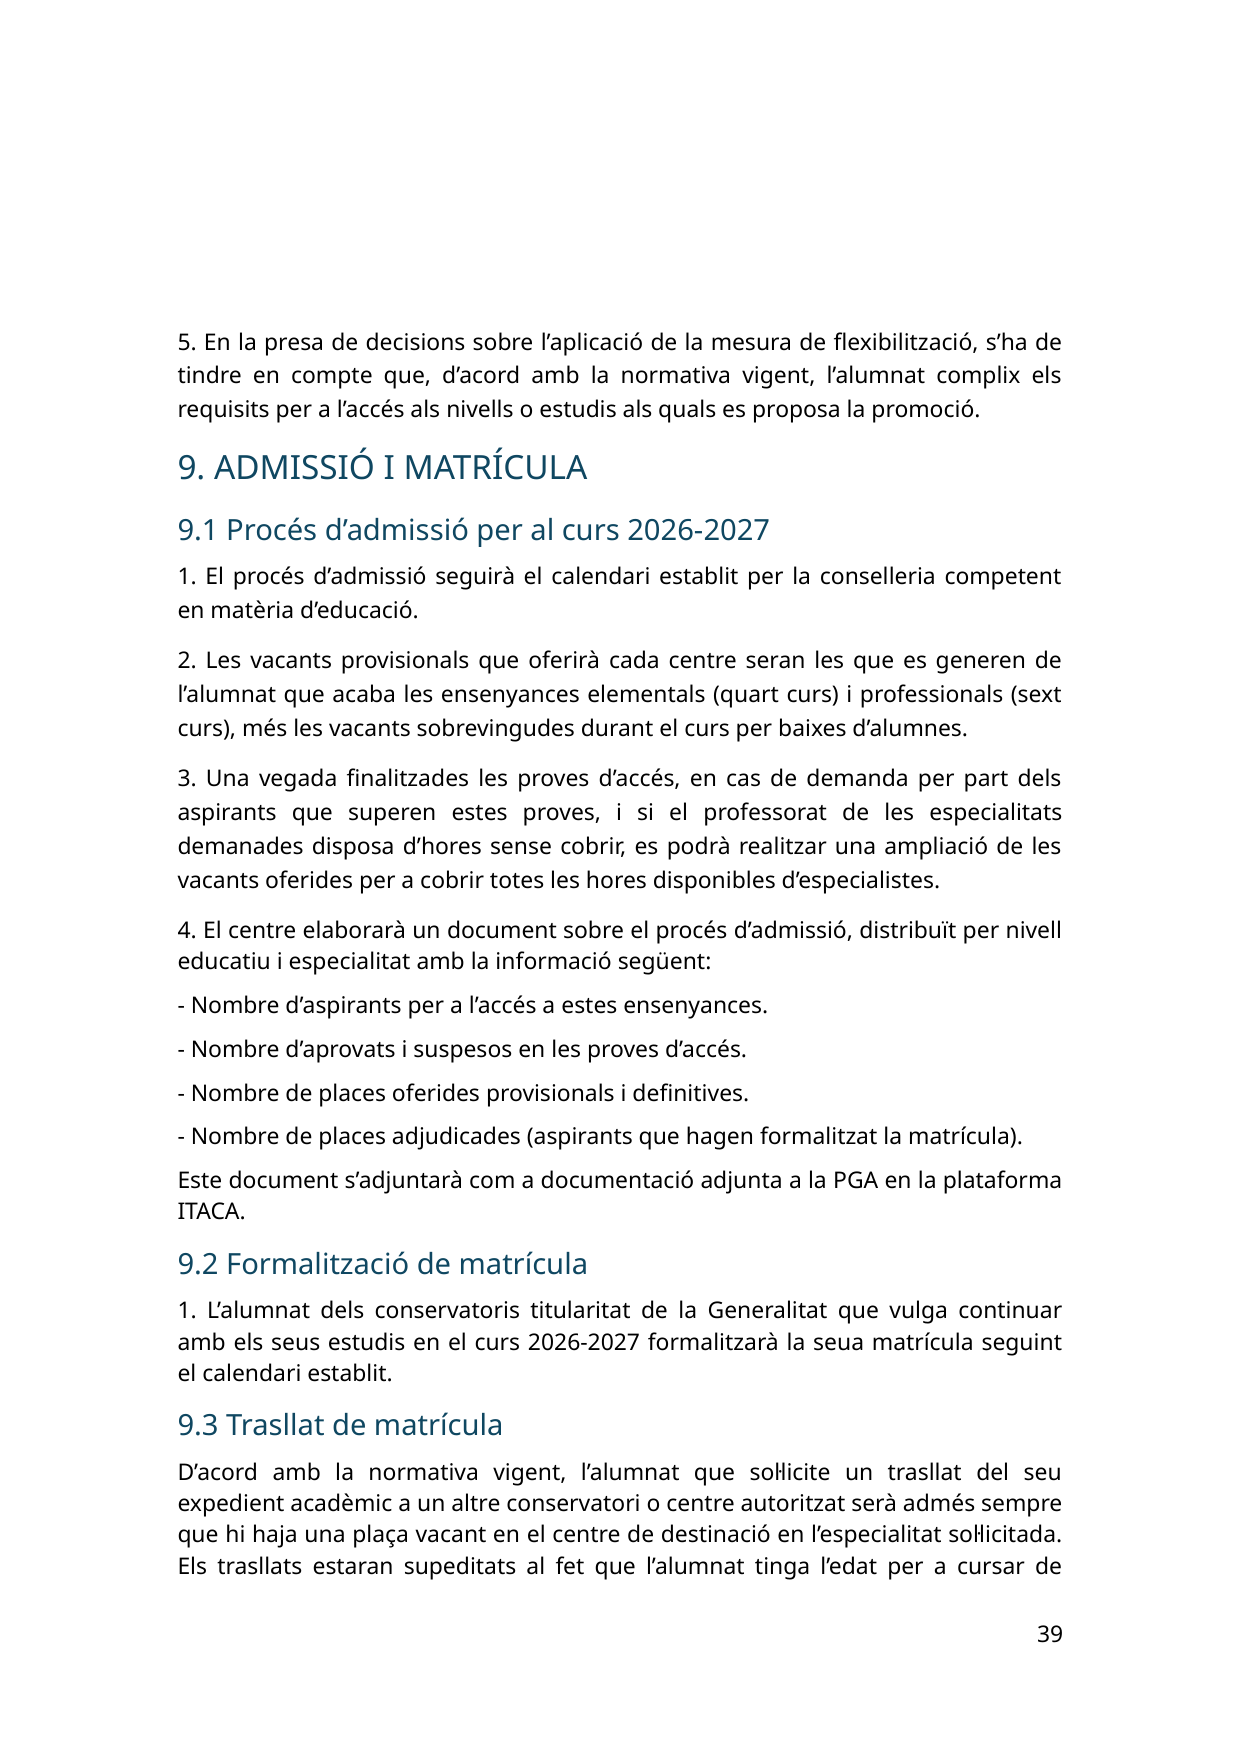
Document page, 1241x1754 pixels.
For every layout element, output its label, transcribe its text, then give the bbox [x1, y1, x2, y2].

subtitle 9. ADMISSIÓ I MATRÍCULA [177, 443, 1063, 489]
text 1. El procés d’admissió seguirà el calendari establit per la conselleria competent en matèria d’educació. [177, 560, 1063, 625]
text - Nombre d’aspirants per a l’accés a estes ensenyances. [177, 989, 1063, 1020]
subtitle 9.2 Formalització de matrícula [177, 1243, 1063, 1283]
text 2. Les vacants provisionals que oferirà cada centre seran les que es generen de l’alumnat que acaba les ensenyances elementals (quart curs) i professionals (sext curs), més les vacants sobrevingudes durant el curs per baixes d’alumnes. [177, 644, 1063, 743]
text - Nombre d’aprovats i suspesos en les proves d’accés. [177, 1033, 1063, 1064]
text 5. En la presa de decisions sobre l’aplicació de la mesura de flexibilització, s’ha de tindre en compte que, d’acord amb la normativa vigent, l’alumnat complix els requisits per a l’accés als nivells o estudis als quals es proposa la promoció. [177, 326, 1063, 424]
subtitle 9.3 Trasllat de matrícula [177, 1405, 1063, 1444]
text - Nombre de places oferides provisionals i definitives. [177, 1076, 1063, 1108]
text 3. Una vegada finalitzades les proves d’accés, en cas de demanda per part dels aspirants que superen estes proves, i si el professorat de les especialitats demanades disposa d’hores sense cobrir, es podrà realitzar una ampliació de les vacants oferides per a cobrir totes les hores disponibles d’especialistes. [177, 762, 1063, 895]
subtitle 9.1 Procés d’admissió per al curs 2026-2027 [177, 509, 1063, 549]
text Este document s’adjuntarà com a documentació adjunta a la PGA en la plataforma ITACA. [177, 1164, 1063, 1226]
text 4. El centre elaborarà un document sobre el procés d’admissió, distribuït per nivell educatiu i especialitat amb la informació següent: [177, 914, 1063, 976]
text 1. L’alumnat dels conservatoris titularitat de la Generalitat que vulga continuar amb els seus estudis en el curs 2026-2027 formalitzarà la seua matrícula seguint el calendari establit. [177, 1294, 1063, 1388]
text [177, 1456, 1063, 1581]
text - Nombre de places adjudicades (aspirants que hagen formalitzat la matrícula). [177, 1120, 1063, 1151]
